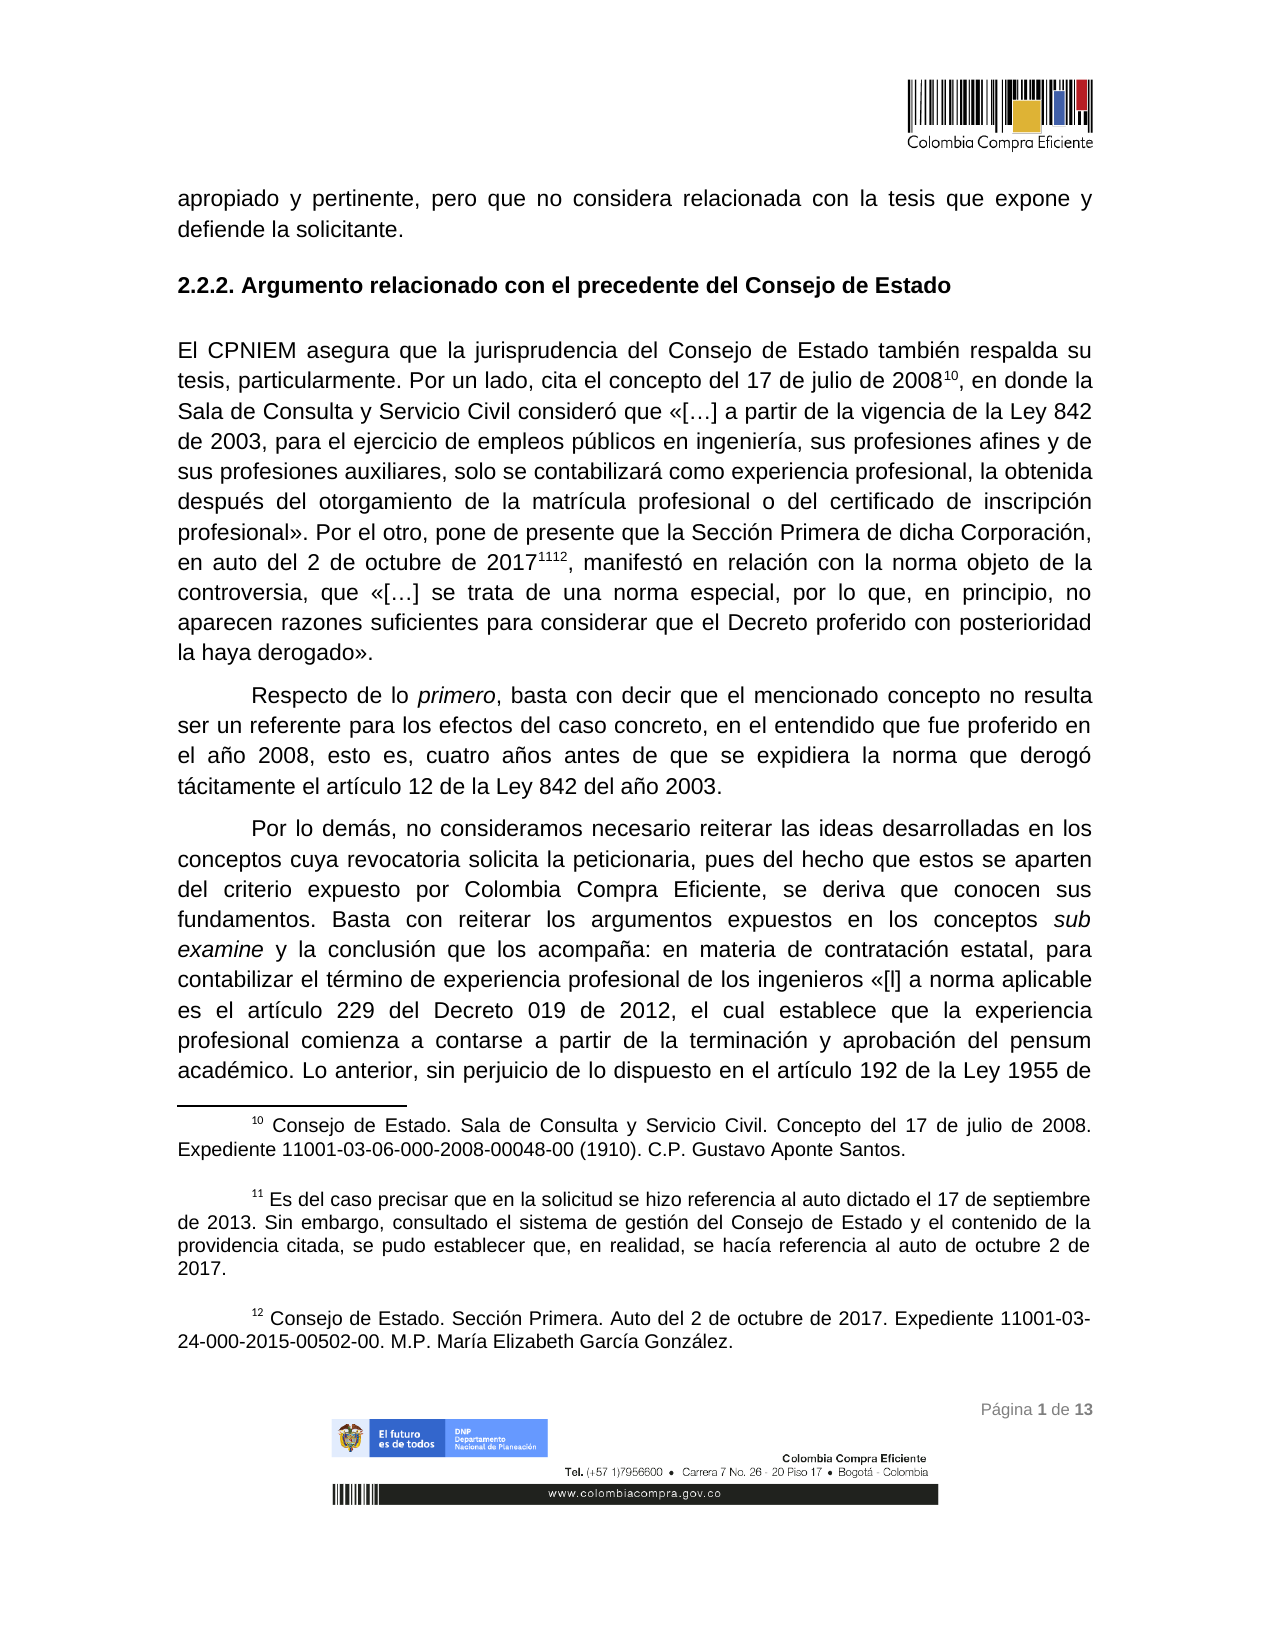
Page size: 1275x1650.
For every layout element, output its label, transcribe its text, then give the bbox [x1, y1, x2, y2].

text Por lo demás, no consideramos necesario reiterar las ideas desarrolladas en los conceptos cuya revocatoria solicita la peticionaria, pues del hecho que estos se aparten del criterio expuesto por Colombia Compra Eficiente, se deriva que conocen sus fundamentos. Basta con reiterar los argumentos expuestos en los conceptos sub examine y la conclusión que los acompaña: en materia de contratación estatal, para contabilizar el término de experiencia profesional de los ingenieros «[l] a norma aplicable es el artículo 229 del Decreto 019 de 2012, el cual establece que la experiencia profesional comienza a contarse a partir de la terminación y aprobación del pensum académico. Lo anterior, sin perjuicio de lo dispuesto en el artículo 192 de la Ley 1955 de 2019, que dispone que «la práctica laboral que el estudiante realice para optar a su título de profesional, tecnológico o técnico cuenta como experiencia laboral». [177, 815, 1093, 1083]
text Respecto de lo primero, basta con decir que el mencionado concepto no resulta ser un referente para los efectos del caso concreto, en el entendido que fue proferido en el año 2008, esto es, cuatro años antes de que se expidiera la norma que derogó tácitamente el artículo 12 de la Ley 842 del año 2003. [177, 682, 1093, 799]
text 2.2.2. Argumento relacionado con el precedente del Consejo de Estado [177, 272, 1093, 298]
picture [899, 73, 1099, 155]
text El CPNIEM asegura que la jurisprudencia del Consejo de Estado también respalda su tesis, particularmente. Por un lado, cita el concepto del 17 de julio de 2008, en donde la Sala de Consulta y Servicio Civil consideró que «[…] a partir de la vigencia de la Ley 842 de 2003, para el ejercicio de empleos públicos en ingeniería, sus profesiones afines y de sus profesiones auxiliares, solo se contabilizará como experiencia profesional, la obtenida después del otorgamiento de la matrícula profesional o del certificado de inscripción profesional». Por el otro, pone de presente que la Sección Primera de dicha Corporación, en auto del 2 de octubre de 2017, manifestó en relación con la norma objeto de la controversia, que «[…] se trata de una norma especial, por lo que, en principio, no aparecen razones suficientes para considerar que el Decreto proferido con posterioridad la haya derogado». [177, 337, 1093, 666]
